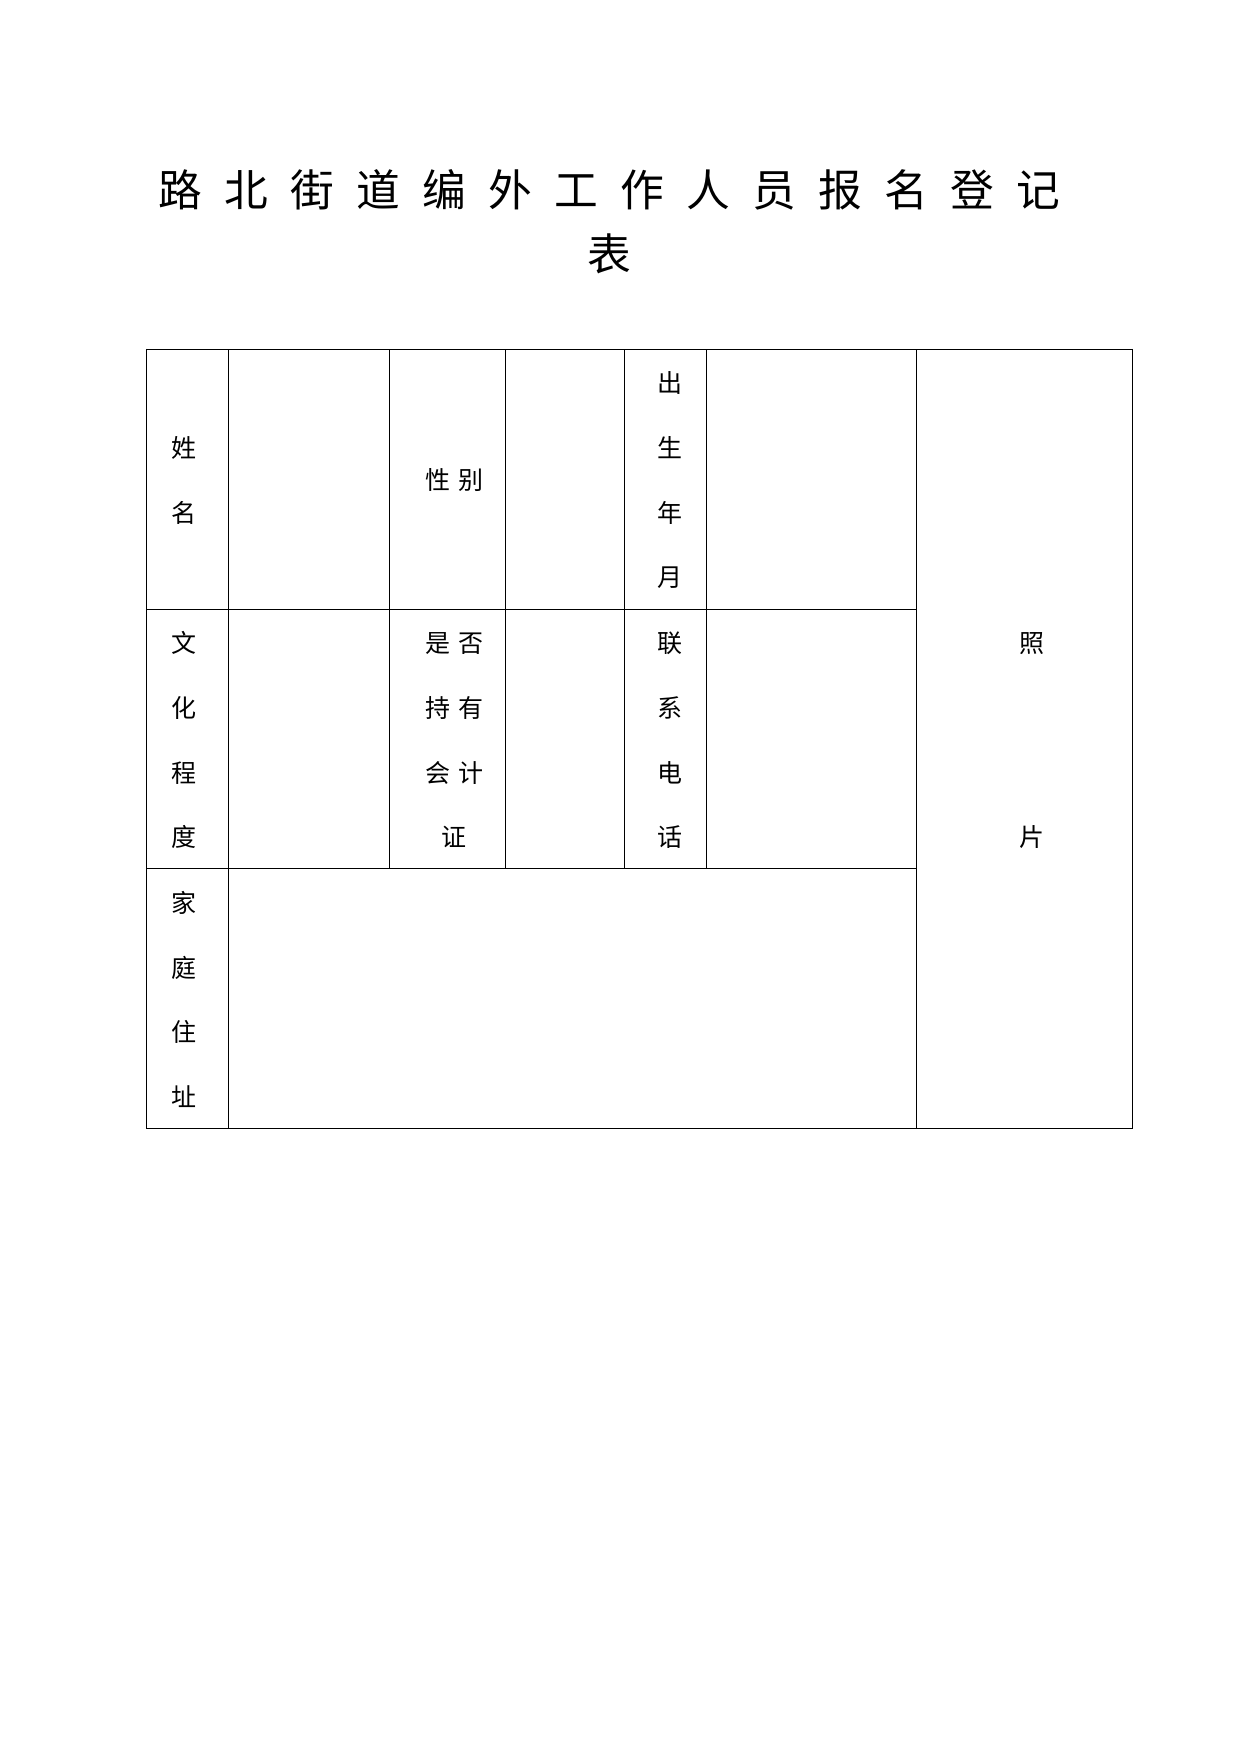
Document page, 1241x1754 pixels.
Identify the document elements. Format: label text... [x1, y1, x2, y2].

table_header [229, 350, 389, 608]
table_cell [506, 610, 624, 868]
table_cell [707, 610, 916, 868]
table_cell [229, 610, 389, 868]
table_header [707, 350, 916, 608]
table_cell 家庭住址 [147, 869, 228, 1128]
table_cell 联系 电话 [625, 610, 706, 868]
table_header 照 片 [917, 350, 1132, 1128]
table_header [506, 350, 624, 608]
table_cell 文化 程度 [147, 610, 228, 868]
table_header 姓名 [147, 350, 228, 608]
text 路北街道编外工作人员报名登记表 [158, 154, 1082, 284]
table_header 性别 [390, 350, 505, 608]
table_cell [229, 869, 916, 1128]
table_header 出生年月 [625, 350, 706, 608]
table_cell 是否 持有会计证 [390, 610, 505, 868]
